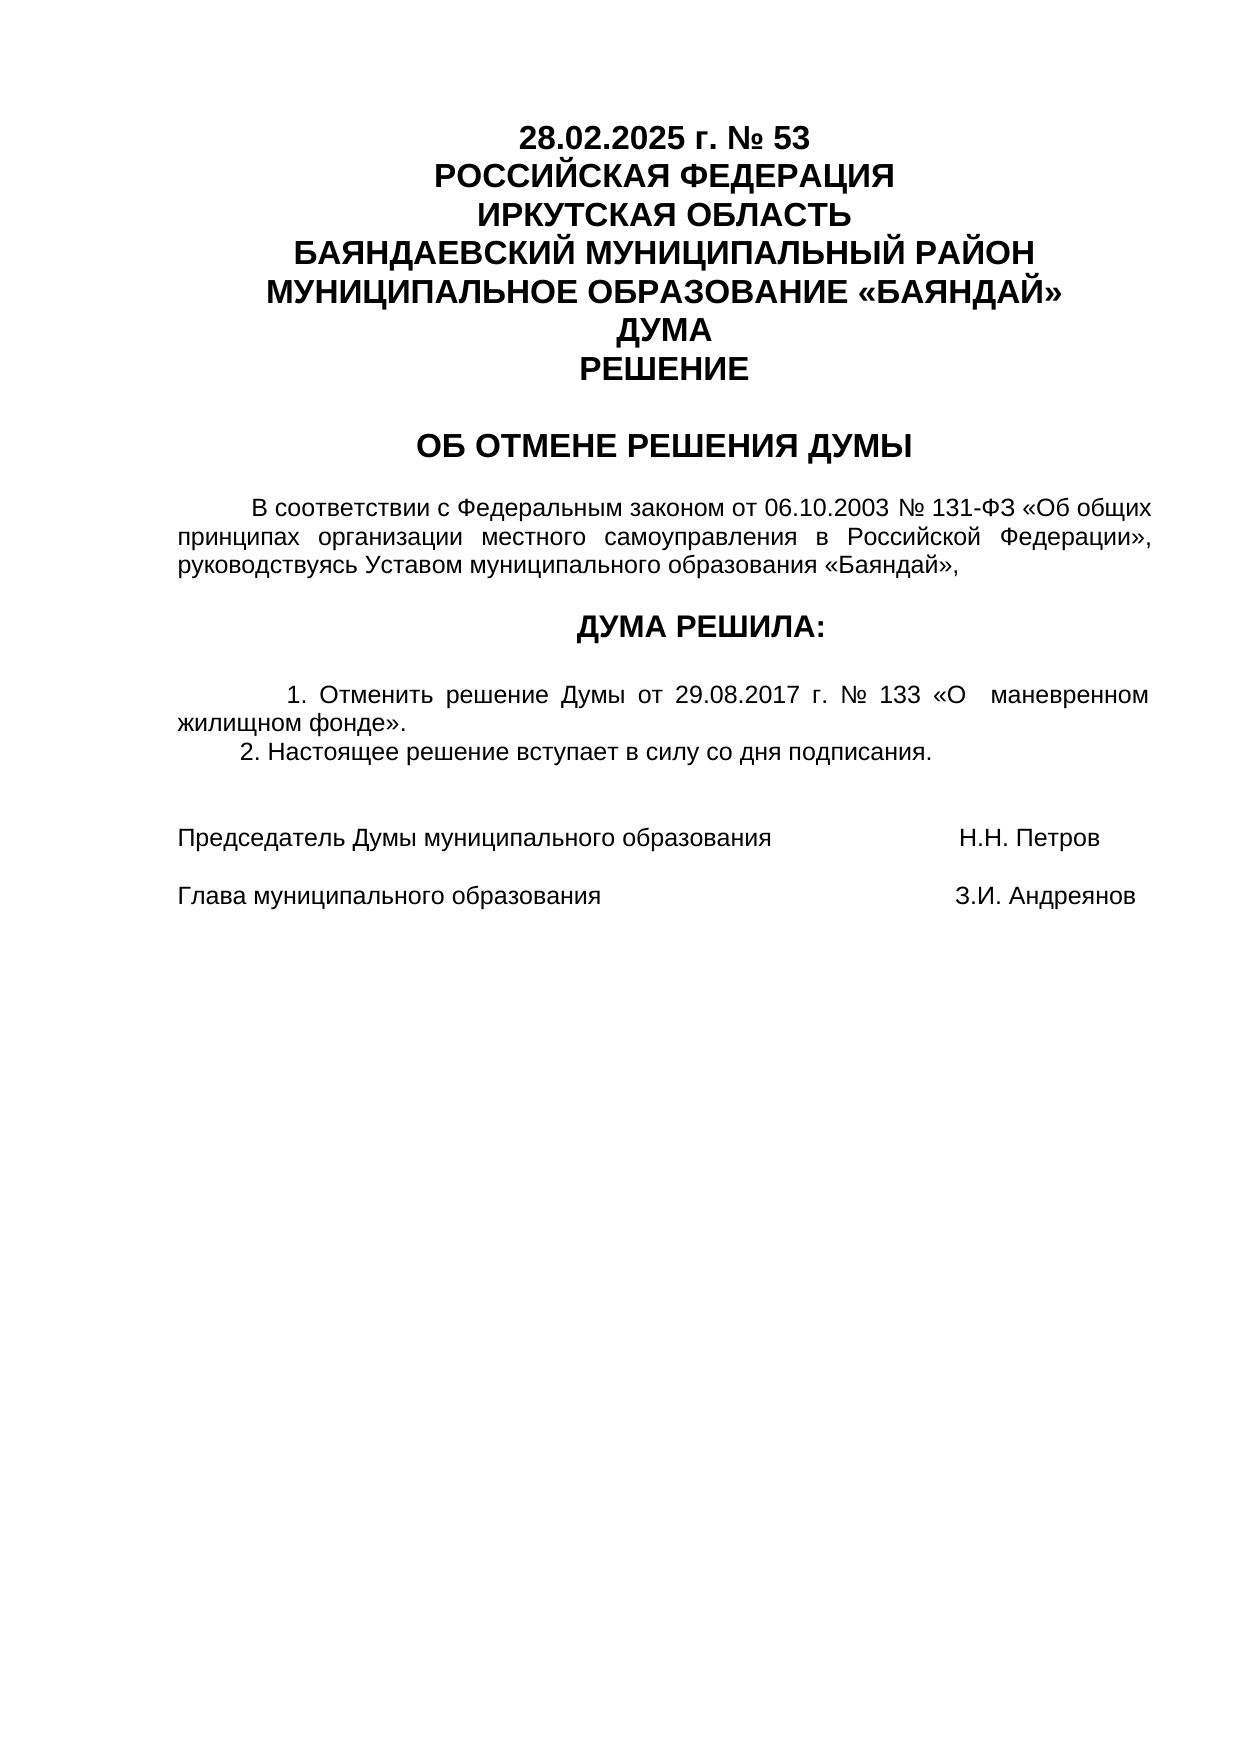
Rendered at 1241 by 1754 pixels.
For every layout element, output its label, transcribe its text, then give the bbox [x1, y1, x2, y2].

text ОБ ОТМЕНЕ РЕШЕНИЯ ДУМЫ [177, 426, 1152, 464]
text Глава муниципального образования З.И. Андреянов [177, 881, 1152, 910]
text 28.02.2025 г. № 53 [177, 118, 1152, 157]
text Председатель Думы муниципального образования Н.Н. Петров [177, 823, 1152, 852]
text ИРКУТСКАЯ ОБЛАСТЬ [177, 195, 1152, 233]
text МУНИЦИПАЛЬНОЕ ОБРАЗОВАНИЕ «БАЯНДАЙ» [177, 272, 1152, 310]
text РЕШЕНИЕ [177, 349, 1152, 387]
text 2. Настоящее решение вступает в силу со дня подписания. [177, 737, 1152, 766]
text РОССИЙСКАЯ ФЕДЕРАЦИЯ [177, 157, 1152, 195]
text 1. Отменить решение Думы от 29.08.2017 г. № 133 «О маневренном жилищном фонде». [177, 680, 1152, 737]
text ДУМА [177, 310, 1152, 349]
text В соответствии с Федеральным законом от 06.10.2003 № 131-ФЗ «Об общих принципах организации местного самоуправления в Российской Федерации», руководствуясь Уставом муниципального образования «Баяндай», [177, 493, 1152, 579]
text БАЯНДАЕВСКИЙ МУНИЦИПАЛЬНЫЙ РАЙОН [177, 233, 1152, 272]
text ДУМА РЕШИЛА: [177, 608, 1152, 644]
